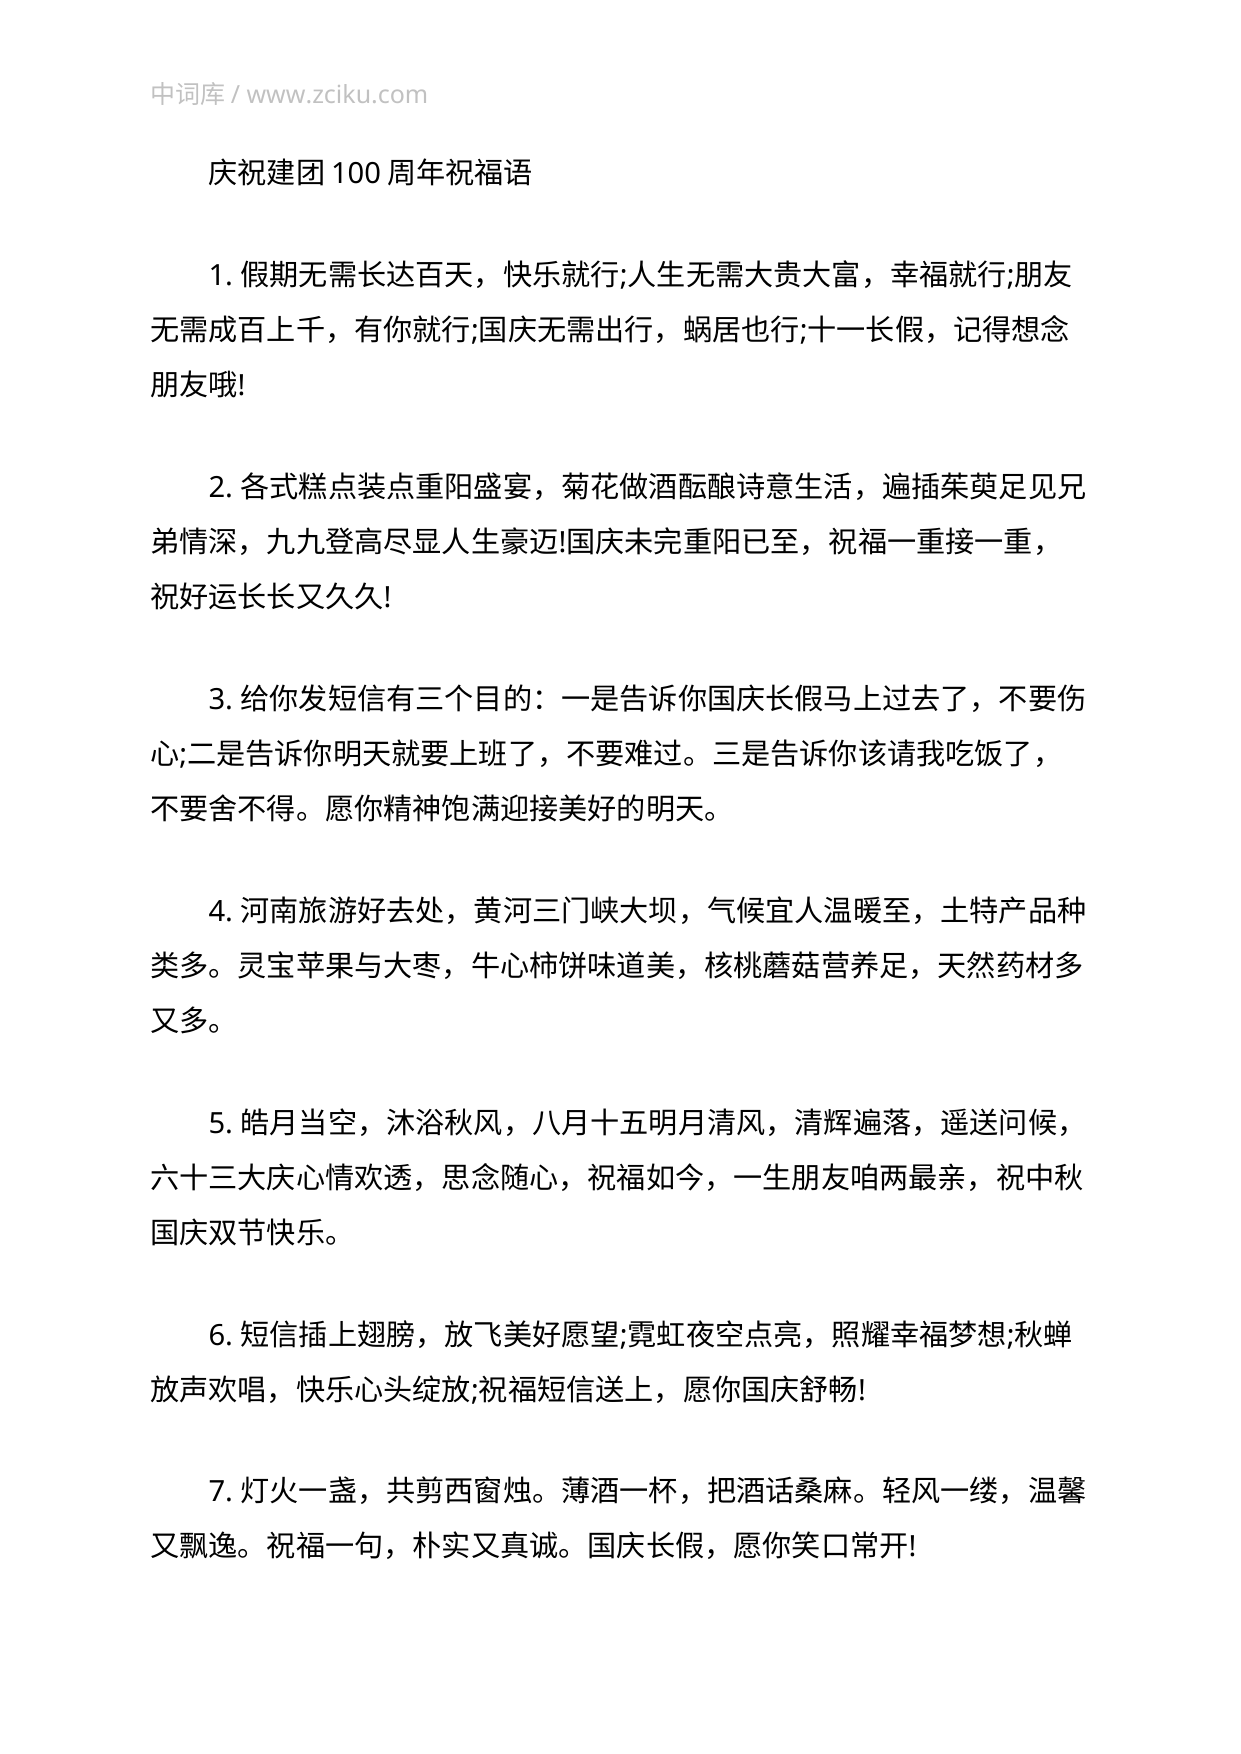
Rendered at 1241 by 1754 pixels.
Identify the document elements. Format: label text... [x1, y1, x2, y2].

text 2. 各式糕点装点重阳盛宴，菊花做酒酝酿诗意生活，遍插茱萸足见兄弟情深，九九登高尽显人生豪迈!国庆未完重阳已至，祝福一重接一重，祝好运长长又久久! [150, 464, 1090, 616]
text 1. 假期无需长达百天，快乐就行;人生无需大贵大富，幸福就行;朋友无需成百上千，有你就行;国庆无需出行，蜗居也行;十一长假，记得想念朋友哦! [150, 252, 1090, 404]
text 7. 灯火一盏，共剪西窗烛。薄酒一杯，把酒话桑麻。轻风一缕，温馨又飘逸。祝福一句，朴实又真诚。国庆长假，愿你笑口常开! [150, 1468, 1090, 1565]
text 5. 皓月当空，沐浴秋风，八月十五明月清风，清辉遍落，遥送问候，六十三大庆心情欢透，思念随心，祝福如今，一生朋友咱两最亲，祝中秋国庆双节快乐。 [150, 1099, 1090, 1252]
text 4. 河南旅游好去处，黄河三门峡大坝，气候宜人温暖至，土特产品种类多。灵宝苹果与大枣，牛心柿饼味道美，核桃蘑菇营养足，天然药材多又多。 [150, 888, 1090, 1040]
text 6. 短信插上翅膀，放飞美好愿望;霓虹夜空点亮，照耀幸福梦想;秋蝉放声欢唱，快乐心头绽放;祝福短信送上，愿你国庆舒畅! [150, 1311, 1090, 1408]
text 庆祝建团100周年祝福语 [150, 150, 1090, 192]
text 3. 给你发短信有三个目的：一是告诉你国庆长假马上过去了，不要伤心;二是告诉你明天就要上班了，不要难过。三是告诉你该请我吃饭了，不要舍不得。愿你精神饱满迎接美好的明天。 [150, 676, 1090, 828]
